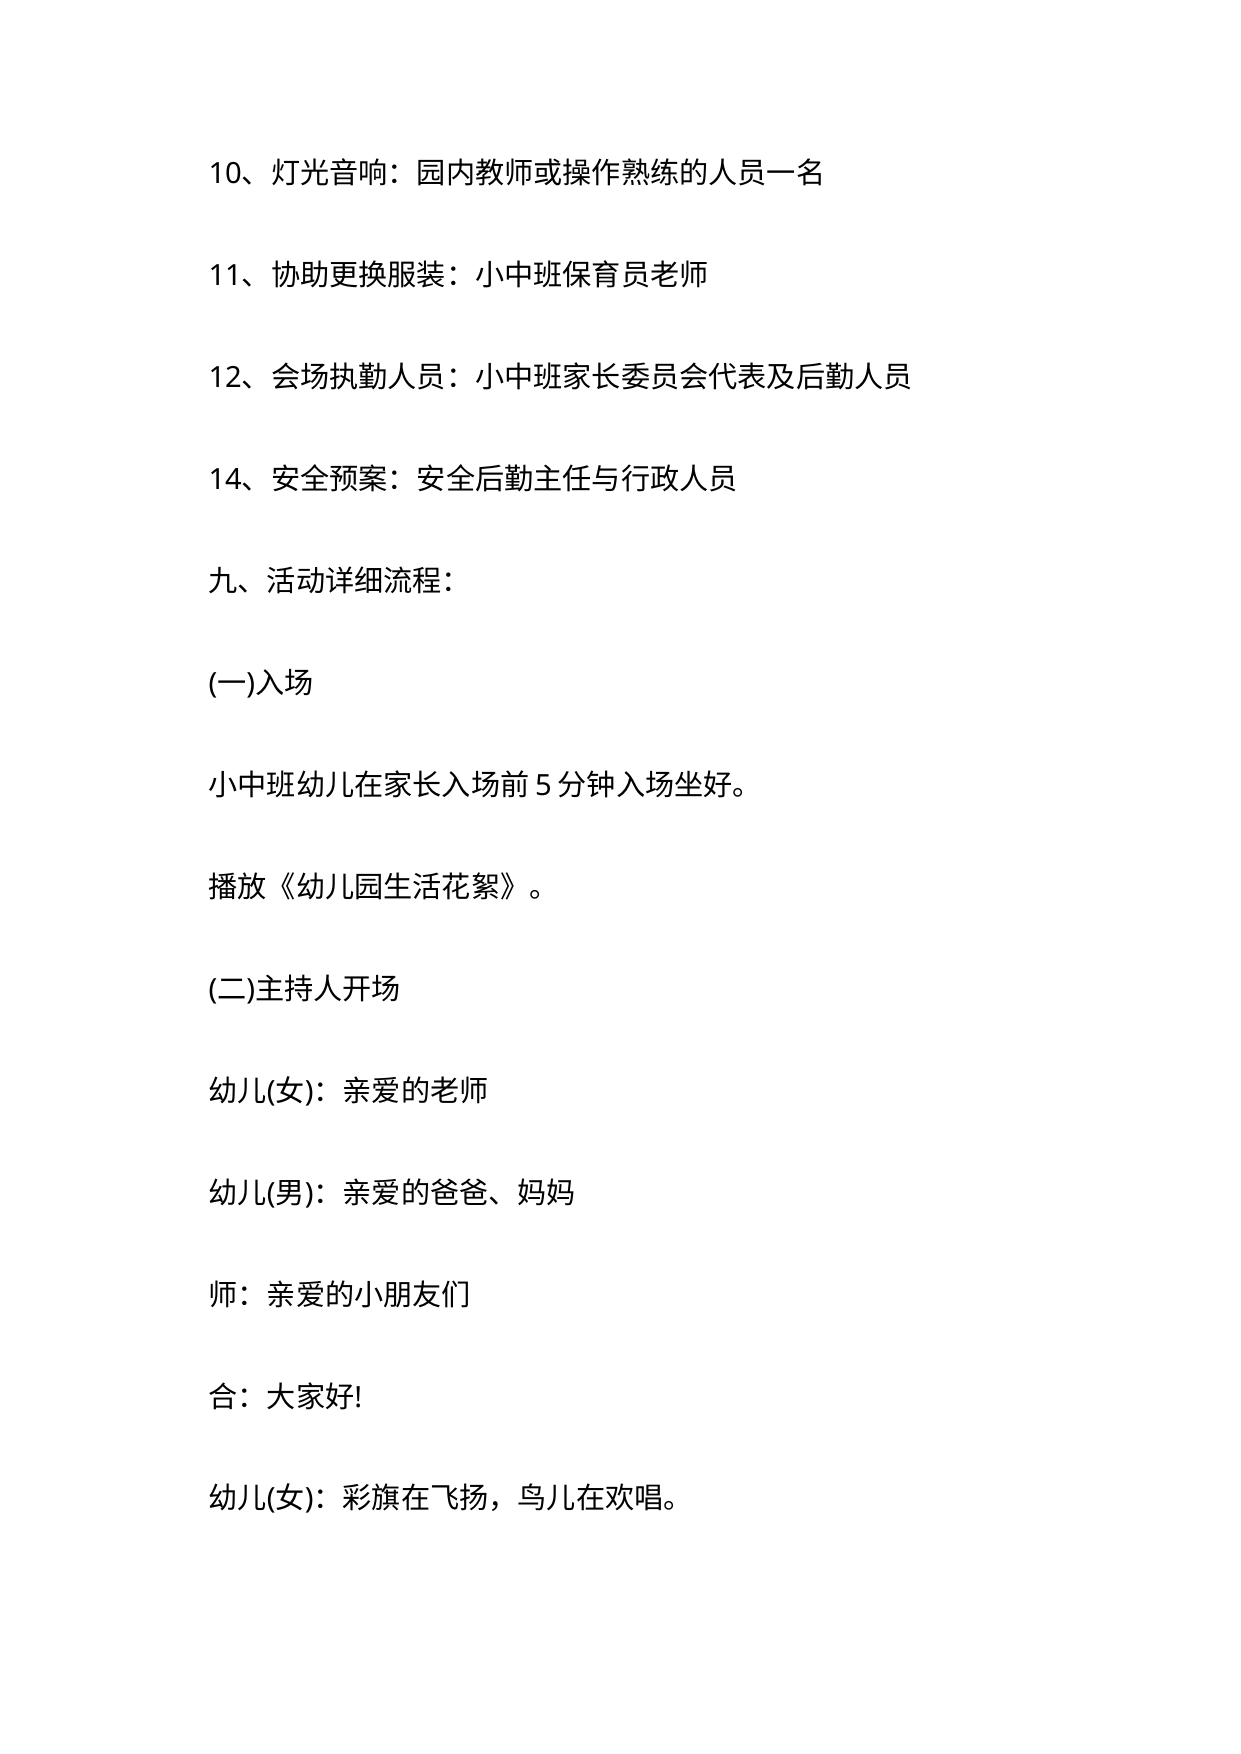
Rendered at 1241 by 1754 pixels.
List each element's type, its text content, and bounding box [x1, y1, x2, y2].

text (一)入场 [150, 660, 1090, 702]
text 11、协助更换服装：小中班保育员老师 [150, 252, 1090, 294]
text 幼儿(男)：亲爱的爸爸、妈妈 [150, 1169, 1090, 1212]
text 14、安全预案：安全后勤主任与行政人员 [150, 456, 1090, 498]
text 播放《幼儿园生活花絮》。 [150, 864, 1090, 906]
text 10、灯光音响：园内教师或操作熟练的人员一名 [150, 150, 1090, 192]
text 幼儿(女)：彩旗在飞扬，鸟儿在欢唱。 [150, 1475, 1090, 1517]
text 12、会场执勤人员：小中班家长委员会代表及后勤人员 [150, 354, 1090, 396]
text 小中班幼儿在家长入场前5分钟入场坐好。 [150, 762, 1090, 804]
text 师：亲爱的小朋友们 [150, 1271, 1090, 1314]
text 九、活动详细流程： [150, 558, 1090, 600]
text 幼儿(女)：亲爱的老师 [150, 1067, 1090, 1110]
text (二)主持人开场 [150, 965, 1090, 1008]
text 合：大家好! [150, 1373, 1090, 1416]
